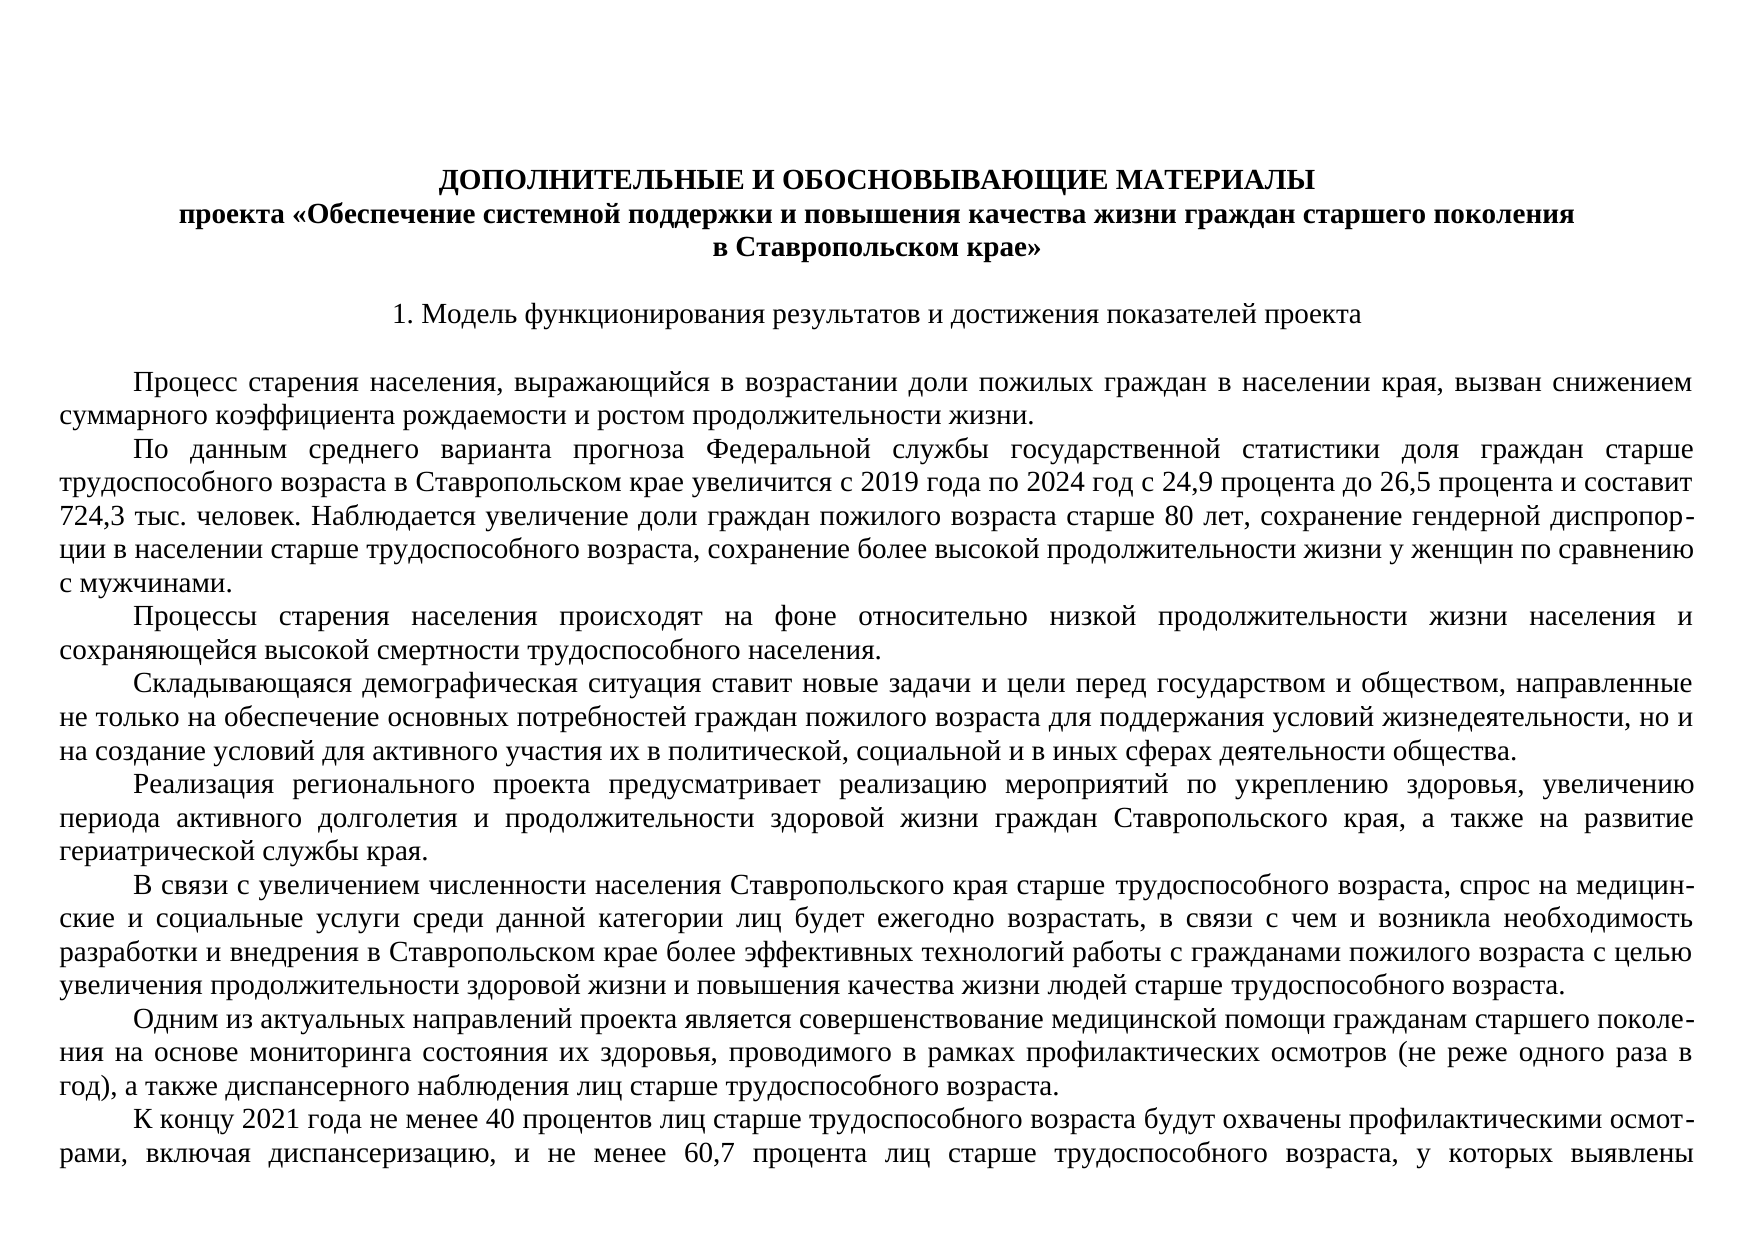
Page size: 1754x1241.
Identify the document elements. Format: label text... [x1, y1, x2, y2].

text В связи с увеличением численности населения Ставропольского края старше трудоспособного возраста, спрос на медицинские и социальные услуги среди данной категории лиц будет ежегодно возрастать, в связи с чем и возникла необходимость разработки и внедрения в Ставропольском крае более эффективных технологий работы с гражданами пожилого возраста с целью увеличения продолжительности здоровой жизни и повышения качества жизни людей старше трудоспособного возраста. [59, 867, 1695, 1001]
text Одним из актуальных направлений проекта является совершенствование медицинской помощи гражданам старшего поколения на основе мониторинга состояния их здоровья, проводимого в рамках профилактических осмотров (не реже одного раза в год), а также диспансерного наблюдения лиц старше трудоспособного возраста. [59, 1001, 1695, 1102]
text Реализация регионального проекта предусматривает реализацию мероприятий по укреплению здоровья, увеличению периода активного долголетия и продолжительности здоровой жизни граждан Ставропольского края, а также на развитие гериатрической службы края. [59, 766, 1695, 867]
text ДОПОЛНИТЕЛЬНЫЕ И ОБОСНОВЫВАЮЩИЕ МАТЕРИАЛЫ [59, 162, 1695, 196]
text Процесс старения населения, выражающийся в возрастании доли пожилых граждан в населении края, вызван снижением суммарного коэффициента рождаемости и ростом продолжительности жизни. [59, 364, 1695, 431]
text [59, 1102, 1695, 1169]
text По данным среднего варианта прогноза Федеральной службы государственной статистики доля граждан старше трудоспособного возраста в Ставропольском крае увеличится с 2019 года по 2024 год с 24,9 процента до 26,5 процента и составит 724,3 тыс. человек. Наблюдается увеличение доли граждан пожилого возраста старше 80 лет, сохранение гендерной диспропорции в населении старше трудоспособного возраста, сохранение более высокой продолжительности жизни у женщин по сравнению с мужчинами. [59, 431, 1695, 598]
text проекта «Обеспечение системной поддержки и повышения качества жизни граждан старшего поколения [59, 196, 1695, 229]
text Процессы старения населения происходят на фоне относительно низкой продолжительности жизни населения и сохраняющейся высокой смертности трудоспособного населения. [59, 598, 1695, 666]
text 1. Модель функционирования результатов и достижения показателей проекта [59, 297, 1695, 330]
text Складывающаяся демографическая ситуация ставит новые задачи и цели перед государством и обществом, направленные не только на обеспечение основных потребностей граждан пожилого возраста для поддержания условий жизнедеятельности, но и на создание условий для активного участия их в политической, социальной и в иных сферах деятельности общества. [59, 666, 1695, 766]
text в Ставропольском крае» [59, 229, 1695, 263]
